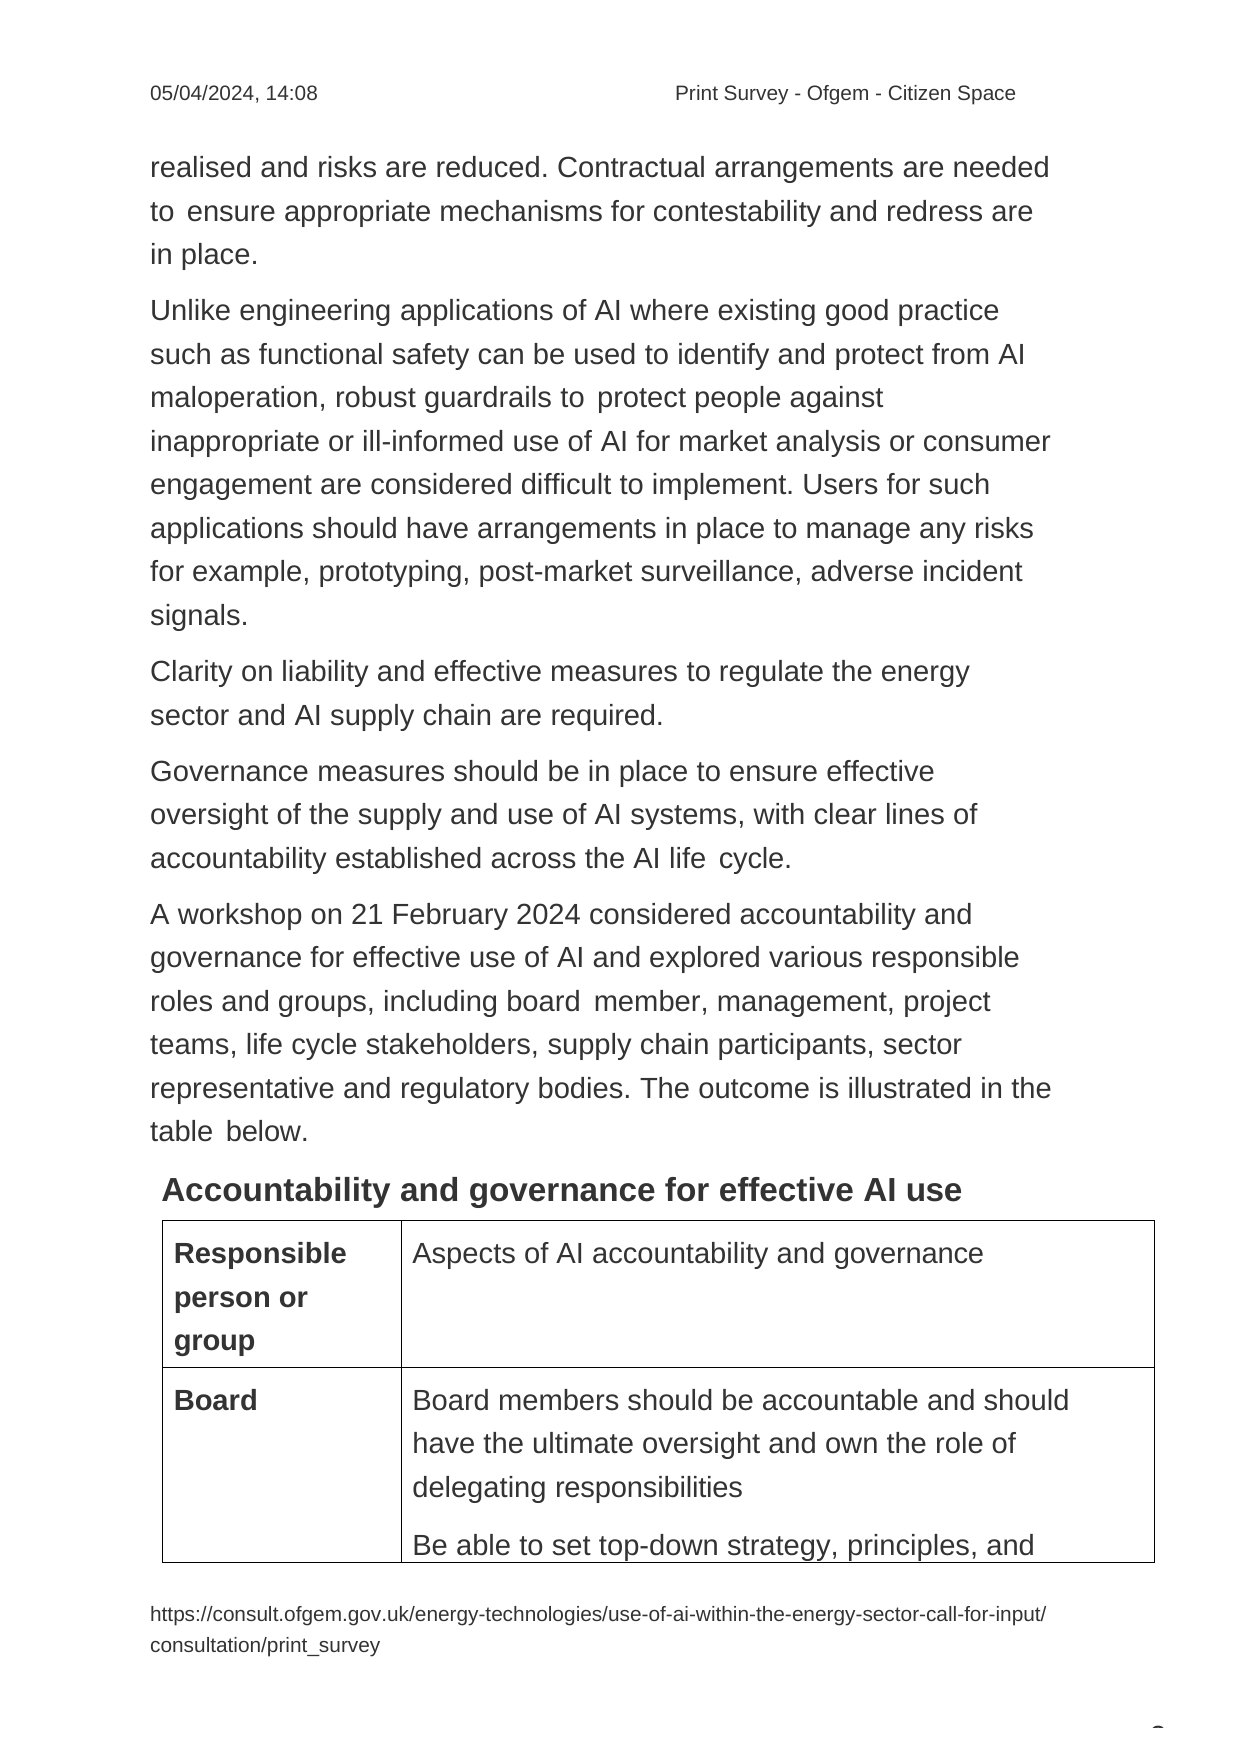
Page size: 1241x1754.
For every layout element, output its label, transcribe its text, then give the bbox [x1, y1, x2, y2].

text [150, 150, 1054, 271]
table_header Responsible person or group [163, 1221, 401, 1367]
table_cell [402, 1368, 1154, 1562]
table_header Aspects of AI accountability and governance [402, 1221, 1154, 1367]
text Governance measures should be in place to ensure effective oversight of the supply and use of AI systems, with clear lines of accountability established across the AI life cycle. [150, 753, 1054, 874]
subtitle Accountability and governance for effective AI use [161, 1170, 1090, 1209]
text Unlike engineering applications of AI where existing good practice such as functional safety can be used to identify and protect from AI maloperation, robust guardrails to protect people against inappropriate or ill-informed use of AI for market analysis or consumer engagement are considered difficult to implement. Users for such applications should have arrangements in place to manage any risks for example, prototyping, post-market surveillance, adverse incident signals. [150, 293, 1054, 631]
text A workshop on 21 February 2024 considered accountability and governance for effective use of AI and explored various responsible roles and groups, including board member, management, project teams, life cycle stakeholders, supply chain participants, sector representative and regulatory bodies. The outcome is illustrated in the table below. [150, 897, 1054, 1148]
table_cell Board [163, 1368, 401, 1562]
text Clarity on liability and effective measures to regulate the energy sector and AI supply chain are required. [150, 654, 1054, 731]
